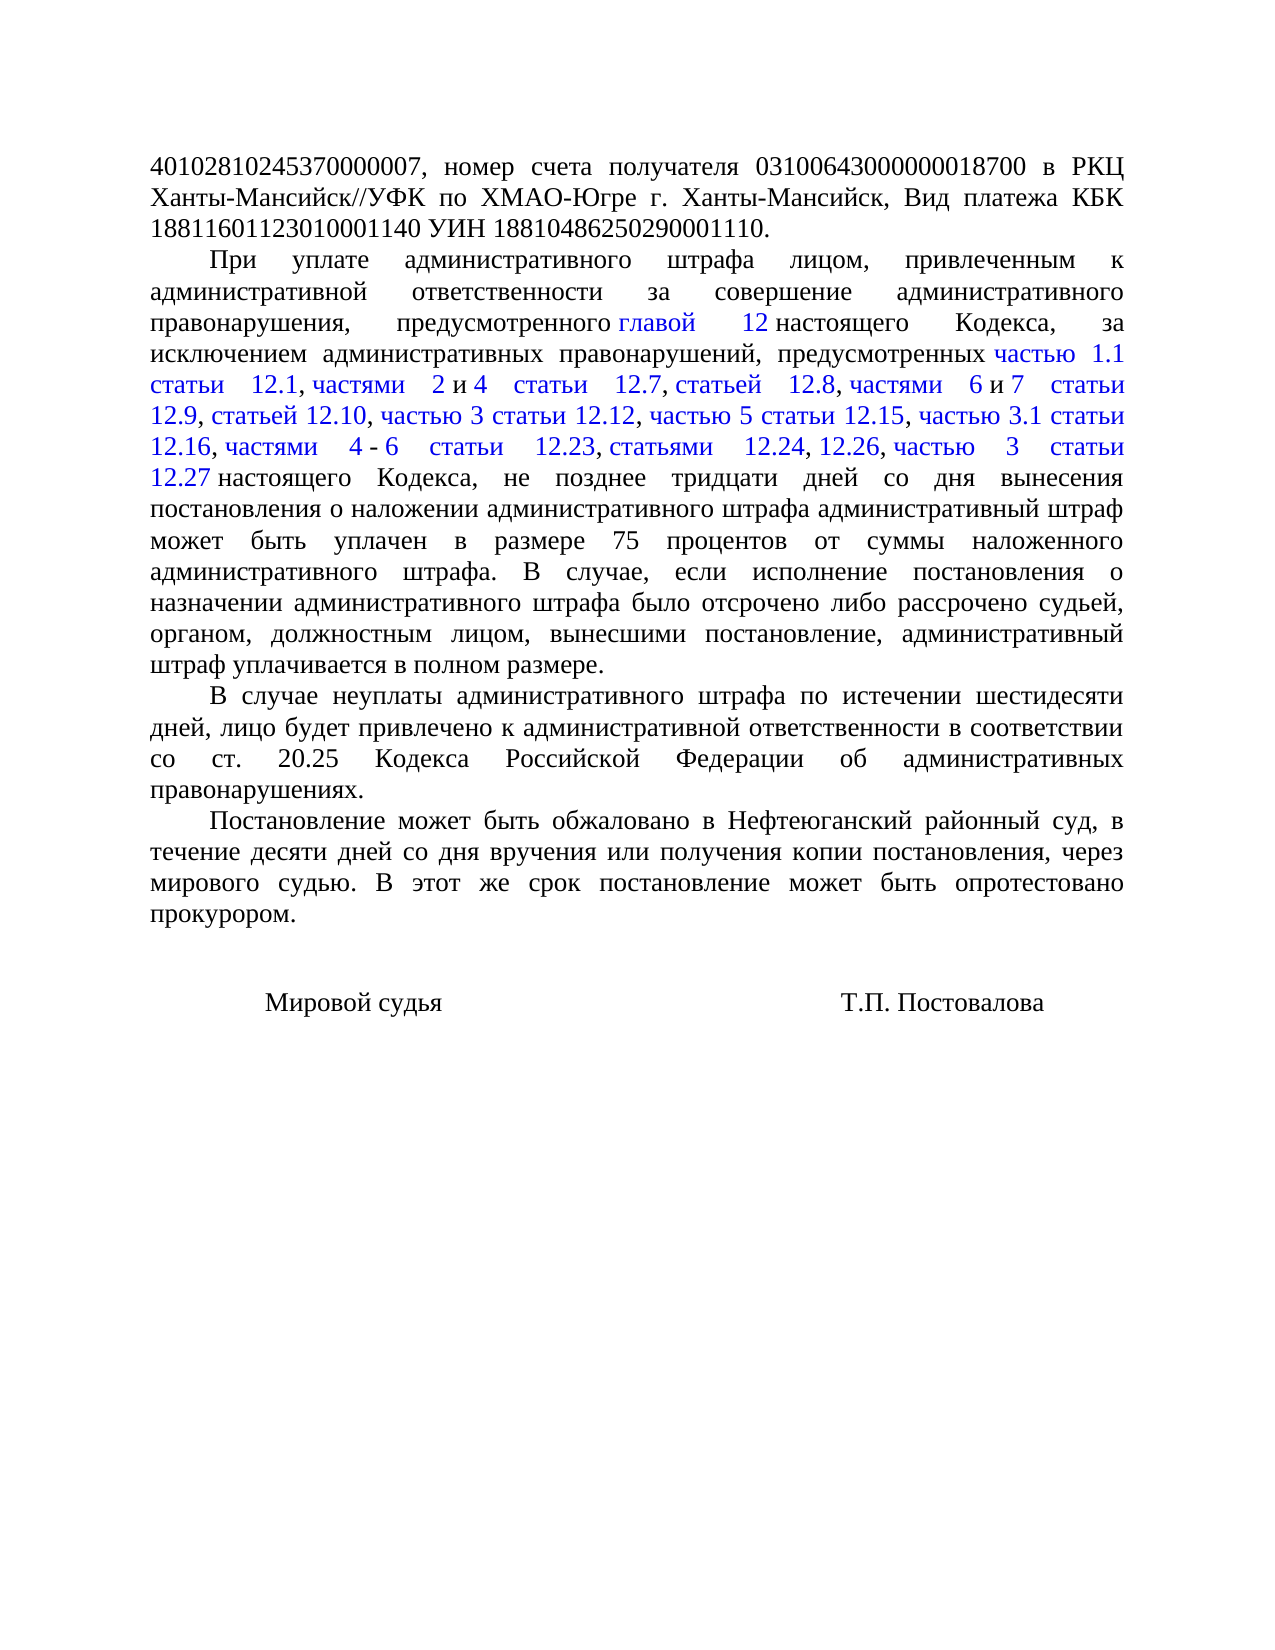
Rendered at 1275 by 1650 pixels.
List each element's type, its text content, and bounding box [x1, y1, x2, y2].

text При уплате административного штрафа лицом, привлеченным к административной ответственности за совершение административного правонарушения, предусмотренного главой 12 настоящего Кодекса, за исключением административных правонарушений, предусмотренных частью 1.1 статьи 12.1, частями 2 и 4 статьи 12.7, статьей 12.8, частями 6 и 7 статьи 12.9, статьей 12.10, частью 3 статьи 12.12, частью 5 статьи 12.15, частью 3.1 статьи 12.16, частями 4 - 6 статьи 12.23, статьями 12.24, 12.26, частью 3 статьи 12.27 настоящего Кодекса, не позднее тридцати дней со дня вынесения постановления о наложении административного штрафа административный штраф может быть уплачен в размере 75 процентов от суммы наложенного административного штрафа. В случае, если исполнение постановления о назначении административного штрафа было отсрочено либо рассрочено судьей, органом, должностным лицом, вынесшими постановление, административный штраф уплачивается в полном размере. [150, 243, 1125, 679]
text Мировой судья Т.П. Постовалова [150, 986, 1125, 1017]
text Постановление может быть обжаловано в Нефтеюганский районный суд, в течение десяти дней со дня вручения или получения копии постановления, через мирового судью. В этот же срок постановление может быть опротестовано прокурором. [150, 804, 1125, 929]
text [150, 150, 1125, 243]
text В случае неуплаты административного штрафа по истечении шестидесяти дней, лицо будет привлечено к административной ответственности в соответствии со ст. 20.25 Кодекса Российской Федерации об административных правонарушениях. [150, 679, 1125, 804]
